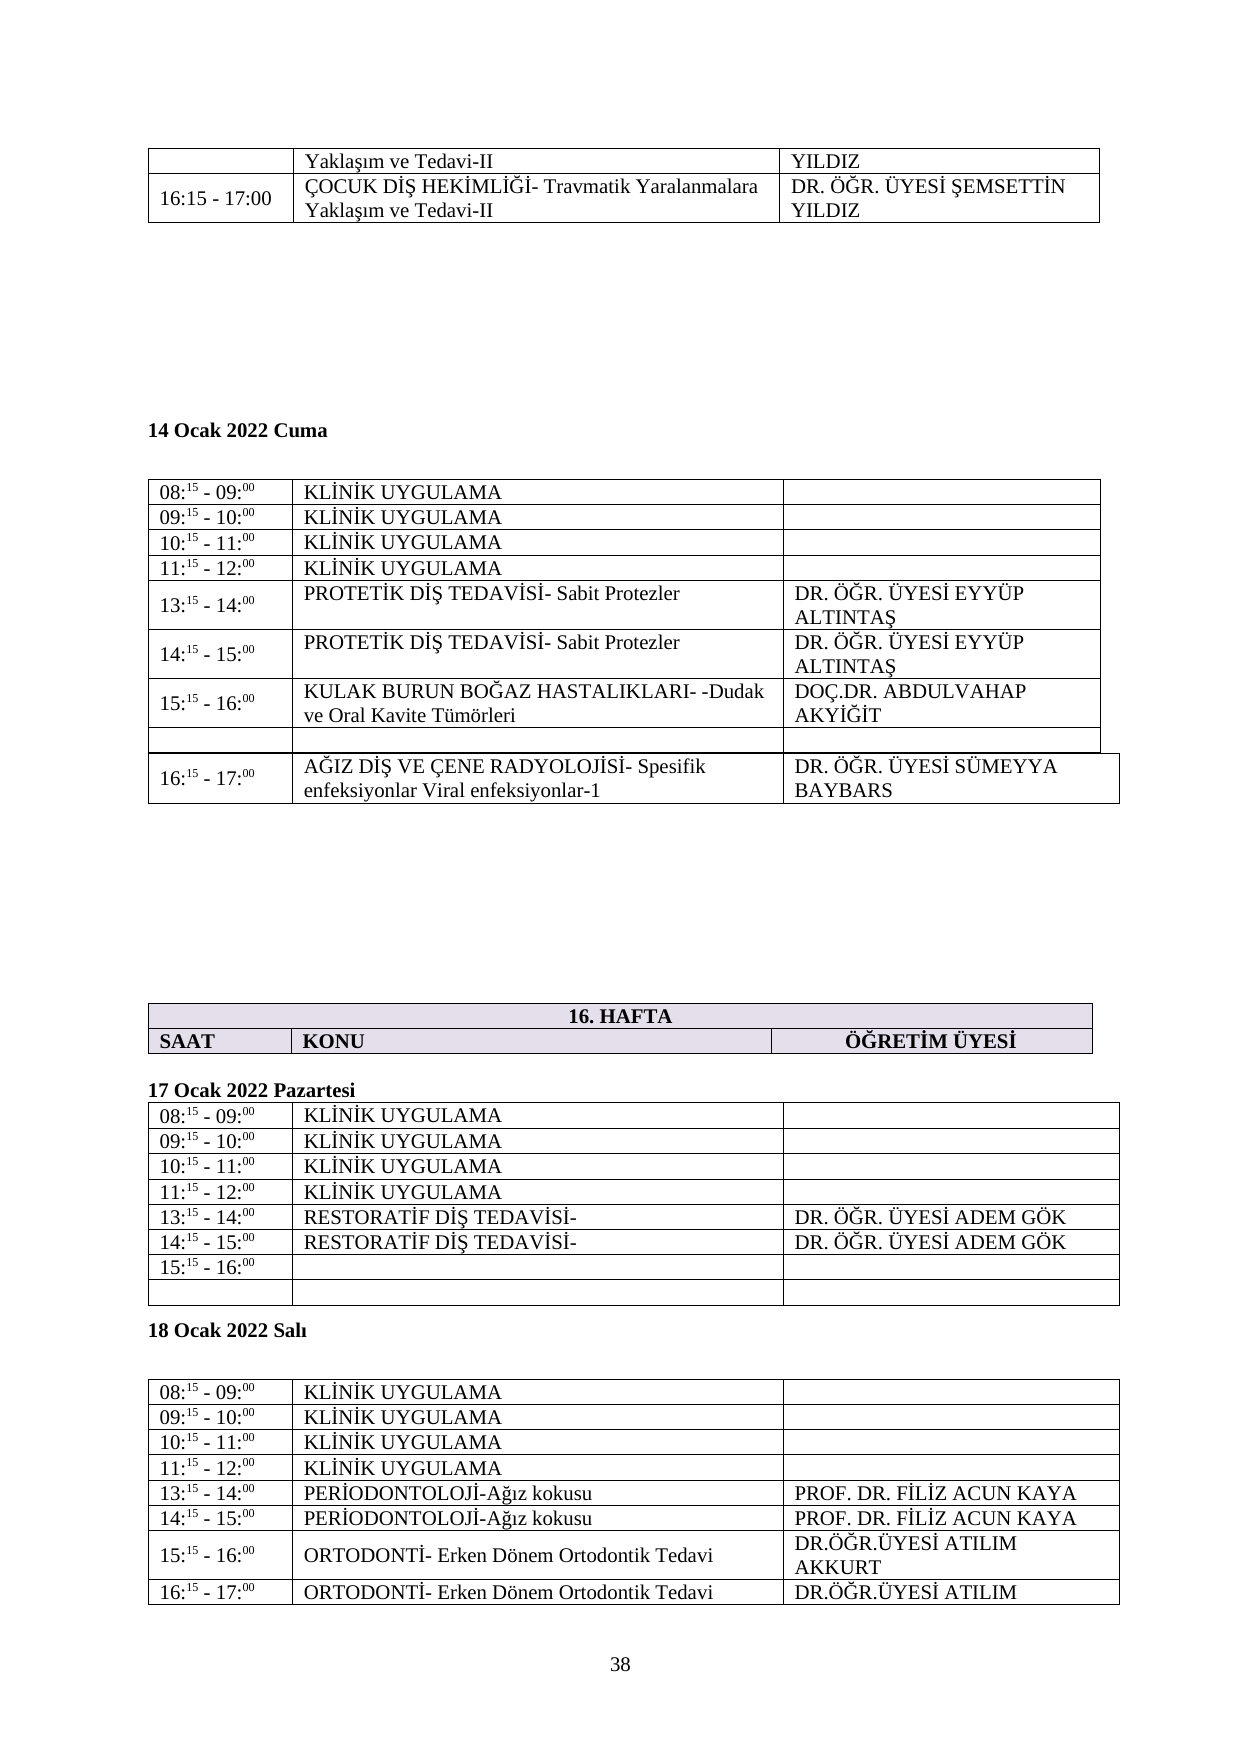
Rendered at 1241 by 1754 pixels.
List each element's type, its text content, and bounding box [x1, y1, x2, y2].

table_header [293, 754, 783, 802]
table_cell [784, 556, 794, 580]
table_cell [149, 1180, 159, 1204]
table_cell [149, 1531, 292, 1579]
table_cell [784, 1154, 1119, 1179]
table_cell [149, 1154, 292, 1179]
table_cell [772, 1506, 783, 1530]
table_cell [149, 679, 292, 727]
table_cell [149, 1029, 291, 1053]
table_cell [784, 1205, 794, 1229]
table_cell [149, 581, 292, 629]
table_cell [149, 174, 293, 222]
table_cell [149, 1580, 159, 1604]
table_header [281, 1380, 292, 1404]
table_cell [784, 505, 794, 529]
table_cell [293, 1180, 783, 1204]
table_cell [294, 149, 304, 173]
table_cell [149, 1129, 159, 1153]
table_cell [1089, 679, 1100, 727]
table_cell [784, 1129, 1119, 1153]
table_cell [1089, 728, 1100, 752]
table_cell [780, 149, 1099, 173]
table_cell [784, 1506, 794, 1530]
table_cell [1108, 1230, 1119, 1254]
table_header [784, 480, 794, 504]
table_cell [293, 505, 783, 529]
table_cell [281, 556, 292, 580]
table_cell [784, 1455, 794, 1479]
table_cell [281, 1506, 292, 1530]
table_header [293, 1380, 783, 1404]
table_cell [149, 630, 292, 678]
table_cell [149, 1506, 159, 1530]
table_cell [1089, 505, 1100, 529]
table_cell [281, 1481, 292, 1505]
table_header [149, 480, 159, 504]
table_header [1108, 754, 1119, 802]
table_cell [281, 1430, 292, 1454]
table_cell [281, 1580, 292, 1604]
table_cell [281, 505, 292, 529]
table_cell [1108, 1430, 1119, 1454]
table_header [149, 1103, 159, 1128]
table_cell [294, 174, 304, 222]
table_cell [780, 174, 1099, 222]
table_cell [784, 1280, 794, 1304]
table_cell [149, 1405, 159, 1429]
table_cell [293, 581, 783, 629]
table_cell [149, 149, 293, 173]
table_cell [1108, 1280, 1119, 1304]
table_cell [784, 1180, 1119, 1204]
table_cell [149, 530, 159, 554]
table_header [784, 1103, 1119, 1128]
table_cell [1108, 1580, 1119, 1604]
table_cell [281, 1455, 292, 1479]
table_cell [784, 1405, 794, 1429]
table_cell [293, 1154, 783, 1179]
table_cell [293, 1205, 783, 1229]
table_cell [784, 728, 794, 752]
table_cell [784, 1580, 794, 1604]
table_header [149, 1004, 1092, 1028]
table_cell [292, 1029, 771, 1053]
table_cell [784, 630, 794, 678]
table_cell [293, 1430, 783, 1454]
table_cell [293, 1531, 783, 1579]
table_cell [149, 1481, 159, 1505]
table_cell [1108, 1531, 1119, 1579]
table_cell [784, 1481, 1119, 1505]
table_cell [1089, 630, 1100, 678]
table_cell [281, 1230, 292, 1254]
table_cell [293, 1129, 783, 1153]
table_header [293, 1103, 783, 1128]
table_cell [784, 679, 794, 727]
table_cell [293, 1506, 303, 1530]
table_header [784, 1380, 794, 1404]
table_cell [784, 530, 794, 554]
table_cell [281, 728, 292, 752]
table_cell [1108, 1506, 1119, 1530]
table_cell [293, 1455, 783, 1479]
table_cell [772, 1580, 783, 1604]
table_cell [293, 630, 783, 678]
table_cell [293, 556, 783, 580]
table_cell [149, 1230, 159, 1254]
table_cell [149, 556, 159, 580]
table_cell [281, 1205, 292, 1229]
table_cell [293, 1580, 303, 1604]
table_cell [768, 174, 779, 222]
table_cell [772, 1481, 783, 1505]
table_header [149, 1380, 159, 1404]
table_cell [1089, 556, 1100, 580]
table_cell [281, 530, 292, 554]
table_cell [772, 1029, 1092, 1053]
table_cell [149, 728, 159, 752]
text 17 Ocak 2022 Pazartesi [148, 1078, 1093, 1102]
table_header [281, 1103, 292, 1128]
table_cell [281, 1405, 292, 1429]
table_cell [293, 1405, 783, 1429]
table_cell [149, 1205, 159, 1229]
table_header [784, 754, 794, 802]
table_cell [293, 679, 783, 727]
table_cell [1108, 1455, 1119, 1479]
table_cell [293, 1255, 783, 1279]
text 14 Ocak 2022 Cuma [148, 418, 1093, 442]
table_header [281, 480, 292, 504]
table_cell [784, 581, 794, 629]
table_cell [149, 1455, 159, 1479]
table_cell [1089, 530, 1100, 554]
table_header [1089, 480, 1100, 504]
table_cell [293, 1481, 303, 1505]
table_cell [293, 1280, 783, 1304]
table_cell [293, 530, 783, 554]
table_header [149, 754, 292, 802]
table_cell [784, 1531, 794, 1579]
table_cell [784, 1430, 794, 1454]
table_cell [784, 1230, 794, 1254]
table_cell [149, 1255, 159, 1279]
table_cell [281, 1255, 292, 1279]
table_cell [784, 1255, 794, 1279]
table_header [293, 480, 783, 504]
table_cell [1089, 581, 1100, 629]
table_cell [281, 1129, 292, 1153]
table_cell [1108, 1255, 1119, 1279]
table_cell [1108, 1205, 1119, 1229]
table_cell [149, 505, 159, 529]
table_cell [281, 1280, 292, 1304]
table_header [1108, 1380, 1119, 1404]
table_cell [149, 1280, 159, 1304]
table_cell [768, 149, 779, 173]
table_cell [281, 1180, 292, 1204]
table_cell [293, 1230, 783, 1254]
text 18 Ocak 2022 Salı [148, 1318, 1093, 1342]
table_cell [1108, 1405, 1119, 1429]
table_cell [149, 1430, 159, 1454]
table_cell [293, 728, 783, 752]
